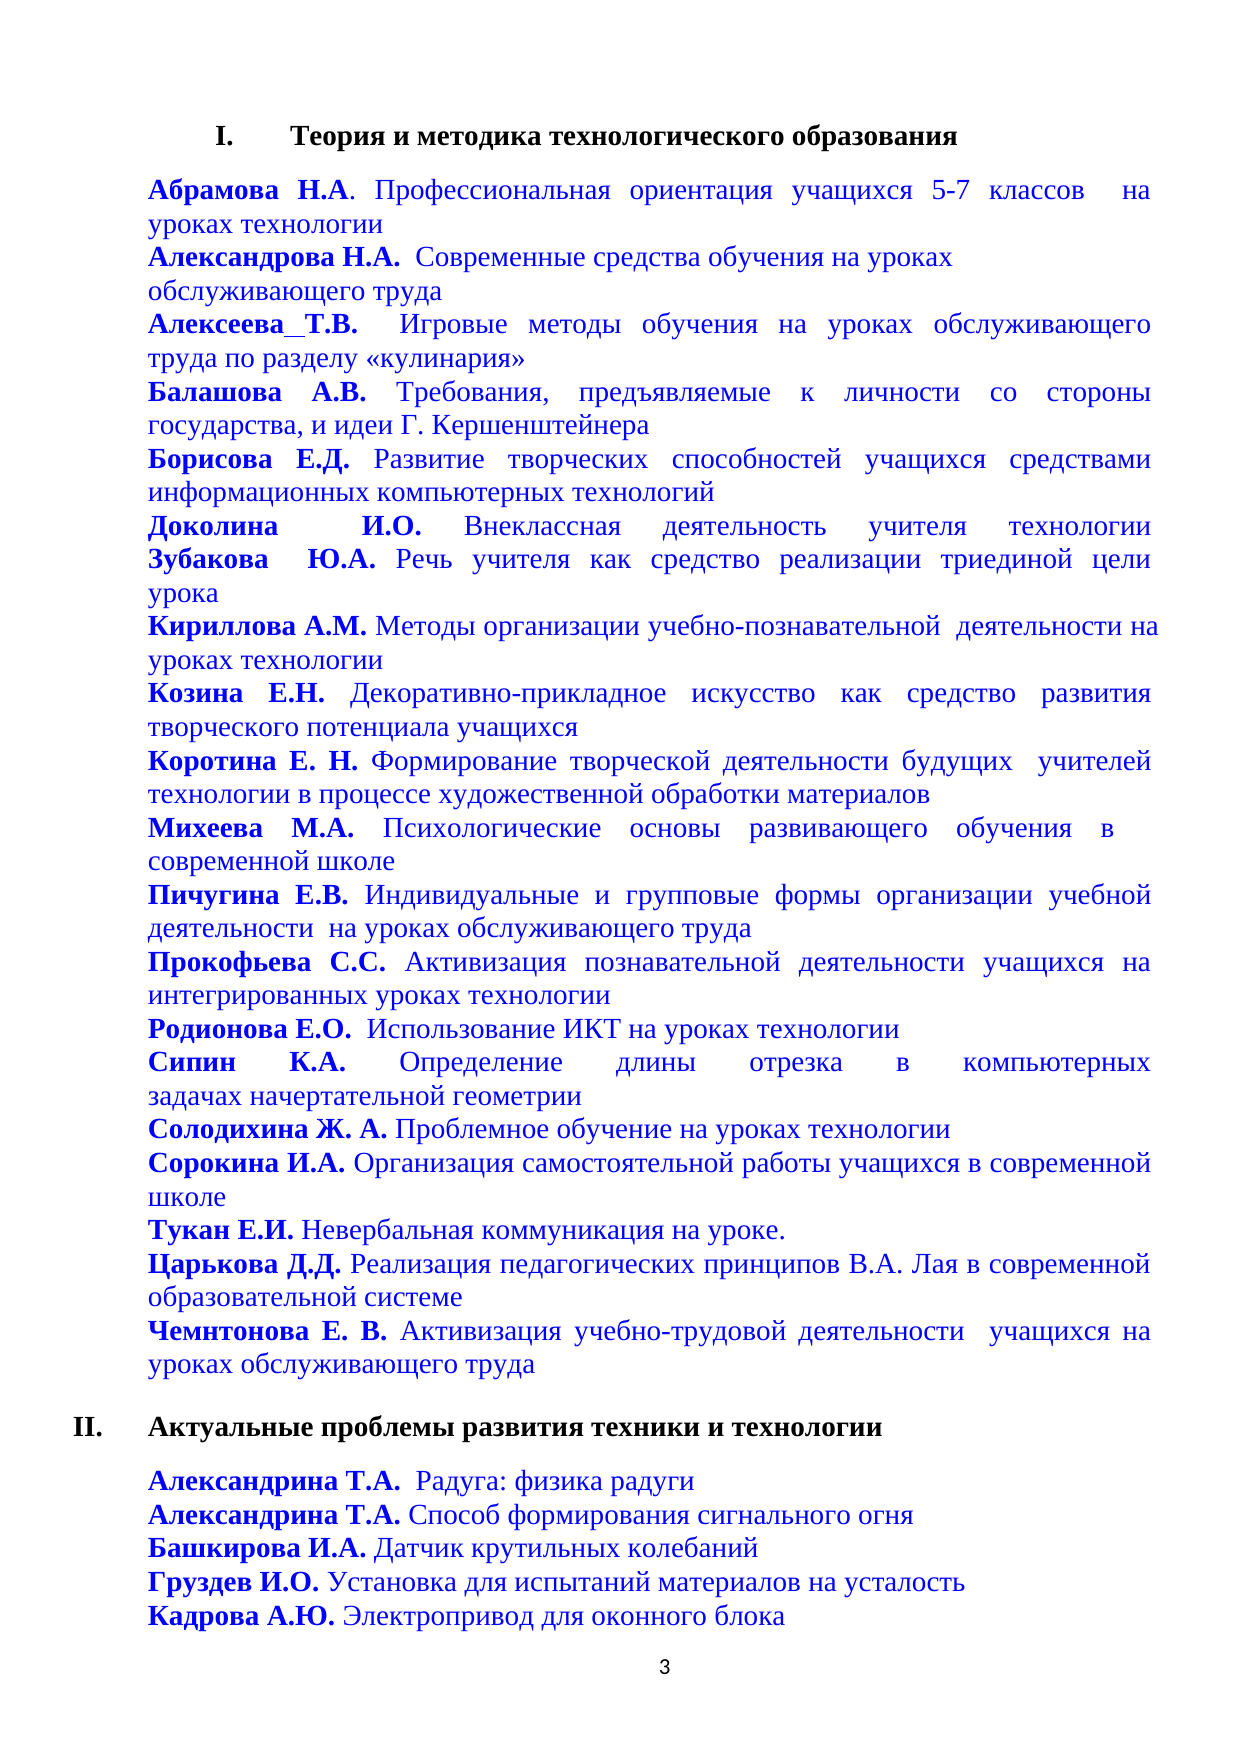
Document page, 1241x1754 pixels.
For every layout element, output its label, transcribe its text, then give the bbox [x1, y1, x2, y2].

text Солодихина Ж. А. Проблемное обучение на уроках технологии [148, 1112, 1152, 1145]
text Александрина Т.А. Способ формирования сигнального огня [148, 1497, 1152, 1531]
text Михеева М.А. Психологические основы развивающего обучения в современной школе [148, 810, 1115, 877]
text Александрина Т.А. Радуга: физика радуги [148, 1463, 1152, 1497]
text Алексеева Т.В. Игровые методы обучения на уроках обслуживающего труда по разделу «кулинария» [148, 307, 1152, 374]
list Актуальные проблемы развития техники и технологии [73, 1409, 1152, 1443]
text Сипин К.А. Определение длины отрезка в компьютерных задачах начертательной геометрии [148, 1044, 1152, 1112]
text Родионова Е.О. Использование ИКТ на уроках технологии [148, 1011, 1114, 1044]
text Груздев И.О. Установка для испытаний материалов на усталость [148, 1564, 1152, 1598]
text Прокофьева С.С. Активизация познавательной деятельности учащихся на интегрированных уроках технологии [148, 944, 1152, 1011]
text Козина Е.Н. Декоративно-прикладное искусство как средство развития творческого потенциала учащихся [148, 676, 1152, 743]
text Кириллова А.М. Методы организации учебно-познавательной деятельности на уроках технологии [148, 608, 1160, 676]
text обслуживающего труда [148, 273, 1152, 307]
text Абрамова Н.А. Профессиональная ориентация учащихся 5-7 классов на уроках технологии [148, 172, 1152, 239]
text Чемнтонова Е. В. Активизация учебно-трудовой деятельности учащихся на уроках обслуживающего труда [148, 1313, 1152, 1380]
text Сорокина И.А. Организация самостоятельной работы учащихся в современной школе [148, 1145, 1152, 1212]
text Александрова Н.А. Современные средства обучения на уроках [148, 239, 1152, 273]
text Башкирова И.А. Датчик крутильных колебаний [148, 1531, 1152, 1564]
text Балашова А.В. Требования, предъявляемые к личности со стороны государства, и идеи Г. Кершенштейнера Борисова Е.Д. Развитие творческих способностей учащихся средствами информационных компьютерных технологий Доколина И.О. Внеклассная деятельность учителя технологии Зубакова Ю.А. Речь учителя как средство реализации триединой цели урока [148, 374, 1152, 608]
text Коротина Е. Н. Формирование творческой деятельности будущих учителей технологии в процессе художественной обработки материалов [148, 743, 1152, 810]
text Тукан Е.И. Невербальная коммуникация на уроке. [148, 1212, 1152, 1246]
text Пичугина Е.В. Индивидуальные и групповые формы организации учебной деятельности на уроках обслуживающего труда [148, 877, 1152, 944]
text Царькова Д.Д. Реализация педагогических принципов В.А. Лая в современной образовательной системе [148, 1246, 1152, 1313]
list Теория и методика технологического образования [215, 118, 1152, 152]
text Кадрова А.Ю. Электропривод для оконного блока [148, 1598, 1152, 1631]
